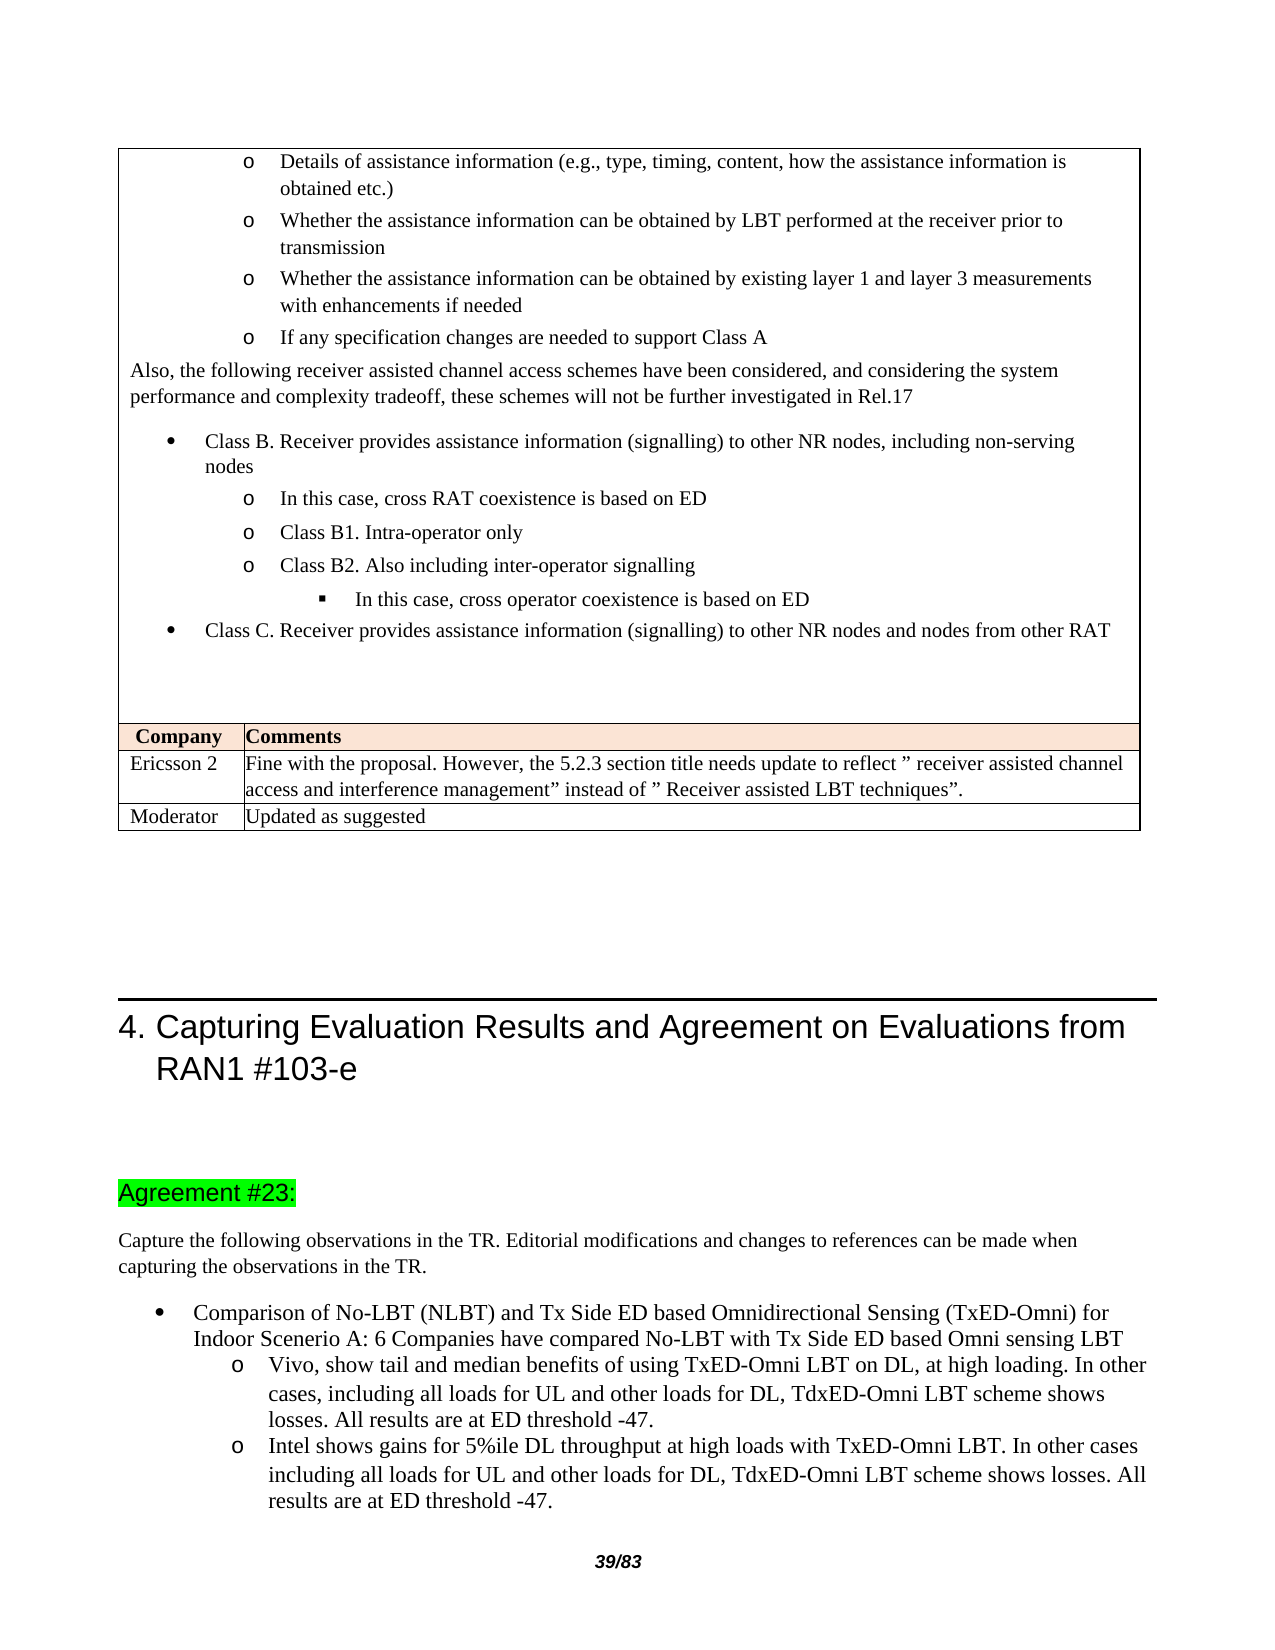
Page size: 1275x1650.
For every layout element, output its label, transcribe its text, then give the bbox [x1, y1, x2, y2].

subtitle Capturing Evaluation Results and Agreement on Evaluations from RAN1 #103-e [118, 1001, 1157, 1087]
table_cell Moderator [119, 804, 244, 830]
table_cell Company [119, 724, 244, 750]
table_cell Comments [245, 724, 1139, 750]
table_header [119, 149, 1139, 723]
list Intel shows gains for 5%ile DL throughput at high loads with TxED-Omni LBT. In other cases including all loads for UL and other loads for DL, TdxED-Omni LBT scheme shows losses. All results are at ED threshold -47. [231, 1432, 1157, 1513]
list Vivo, show tail and median benefits of using TxED-Omni LBT on DL, at high loading. In other cases, including all loads for UL and other loads for DL, TdxED-Omni LBT scheme shows losses. All results are at ED threshold -47. [231, 1352, 1157, 1432]
table_cell Updated as suggested [245, 804, 1139, 830]
table_cell Ericsson 2 [119, 751, 244, 803]
list Comparison of No-LBT (NLBT) and Tx Side ED based Omnidirectional Sensing (TxED-Omni) for Indoor Scenerio A: 6 Companies have compared No-LBT with Tx Side ED based Omni sensing LBT [156, 1299, 1157, 1352]
subtitle Agreement #23: [118, 1178, 1157, 1207]
text Capture the following observations in the TR. Editorial modifications and changes to references can be made when capturing the observations in the TR. [118, 1228, 1157, 1278]
table_cell Fine with the proposal. However, the 5.2.3 section title needs update to reflect ” receiver assisted channel access and interference management” instead of ” Receiver assisted LBT techniques”. [245, 751, 1139, 803]
